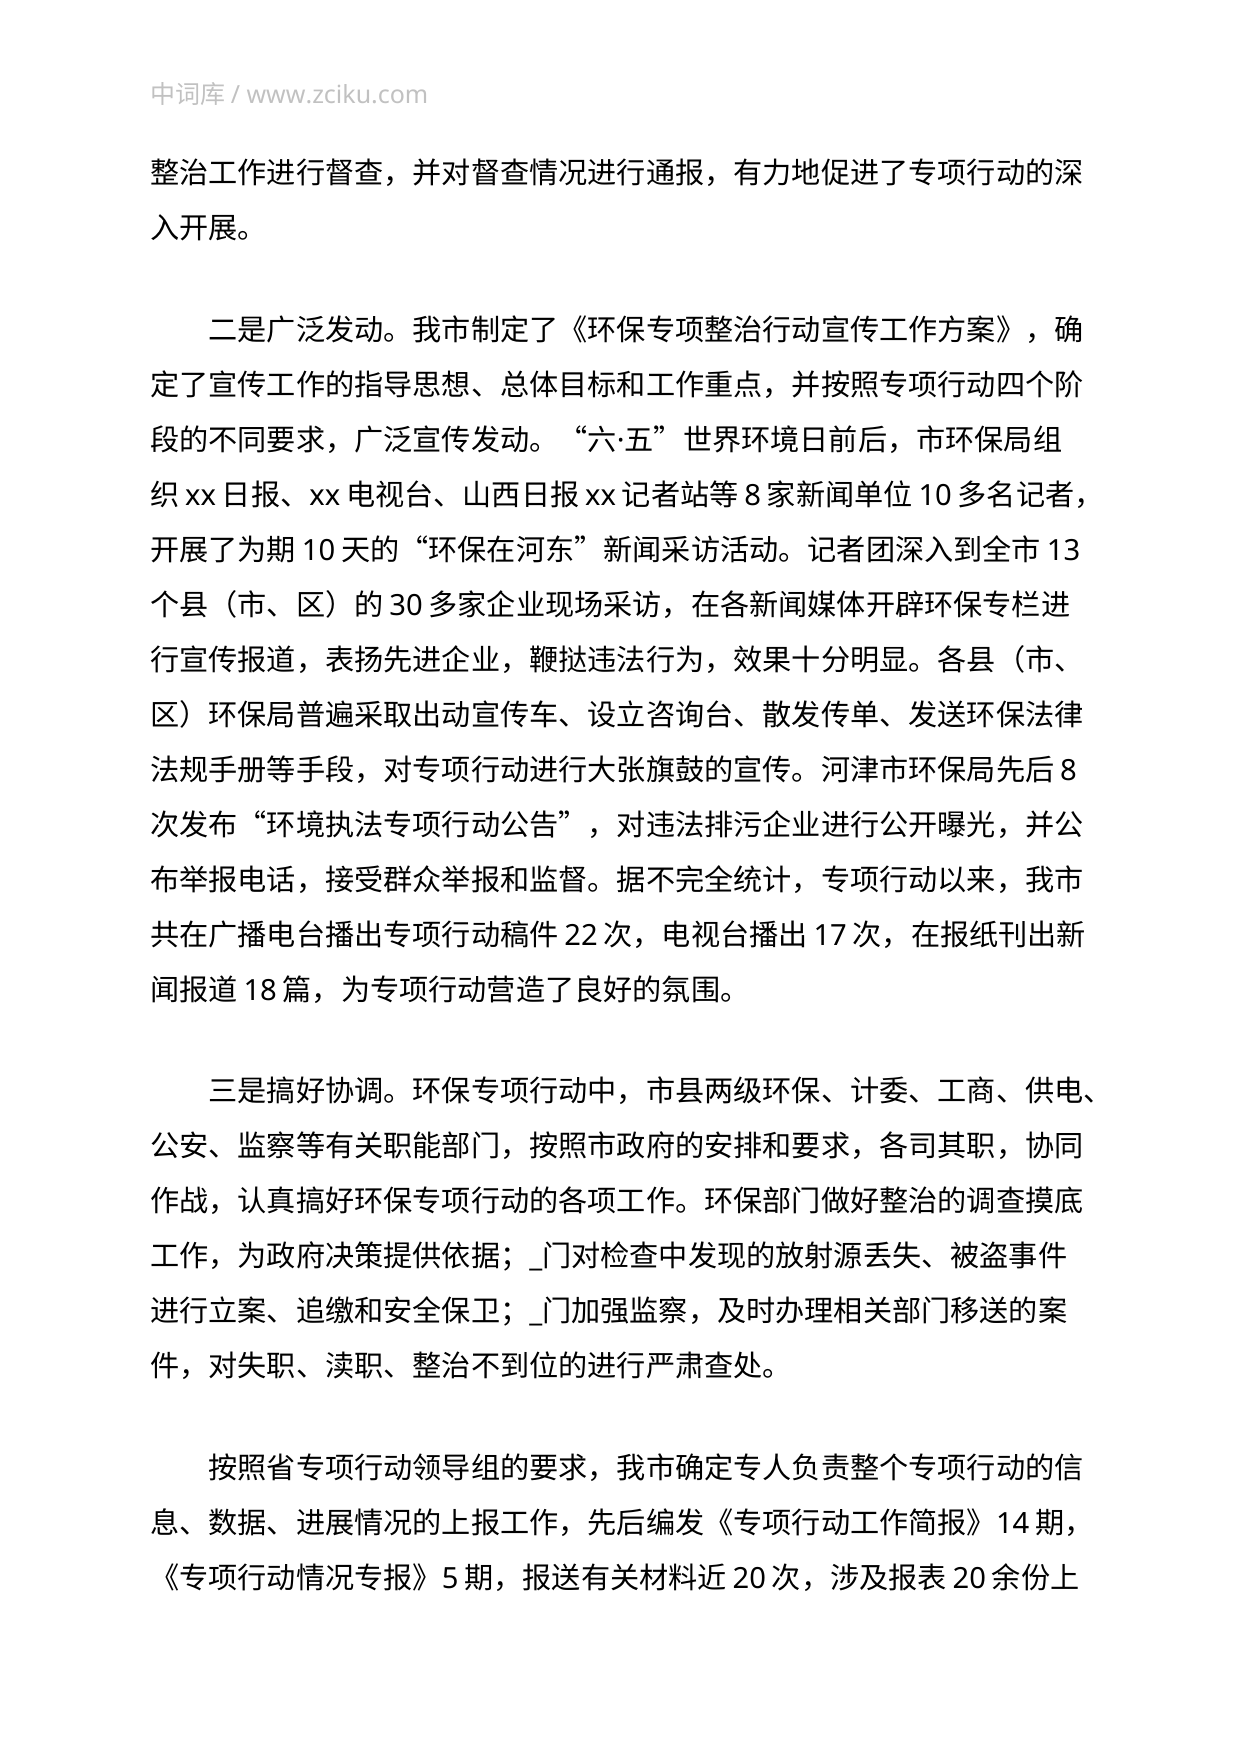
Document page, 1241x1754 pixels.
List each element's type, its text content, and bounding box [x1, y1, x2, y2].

text 三是搞好协调。环保专项行动中，市县两级环保、计委、工商、供电、公安、监察等有关职能部门，按照市政府的安排和要求，各司其职，协同作战，认真搞好环保专项行动的各项工作。环保部门做好整治的调查摸底工作，为政府决策提供依据；_门对检查中发现的放射源丢失、被盗事件进行立案、追缴和安全保卫；_门加强监察，及时办理相关部门移送的案件，对失职、渎职、整治不到位的进行严肃查处。 [150, 1068, 1090, 1385]
text 二是广泛发动。我市制定了《环保专项整治行动宣传工作方案》，确定了宣传工作的指导思想、总体目标和工作重点，并按照专项行动四个阶段的不同要求，广泛宣传发动。“六·五”世界环境日前后，市环保局组织xx日报、xx电视台、山西日报xx记者站等8家新闻单位10多名记者，开展了为期10天的“环保在河东”新闻采访活动。记者团深入到全市13个县（市、区）的30多家企业现场采访，在各新闻媒体开辟环保专栏进行宣传报道，表扬先进企业，鞭挞违法行为，效果十分明显。各县（市、区）环保局普遍采取出动宣传车、设立咨询台、散发传单、发送环保法律法规手册等手段，对专项行动进行大张旗鼓的宣传。河津市环保局先后8次发布“环境执法专项行动公告”，对违法排污企业进行公开曝光，并公布举报电话，接受群众举报和监督。据不完全统计，专项行动以来，我市共在广播电台播出专项行动稿件22次，电视台播出17次，在报纸刊出新闻报道18篇，为专项行动营造了良好的氛围。 [150, 307, 1090, 1008]
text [150, 1444, 1090, 1597]
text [150, 150, 1090, 247]
